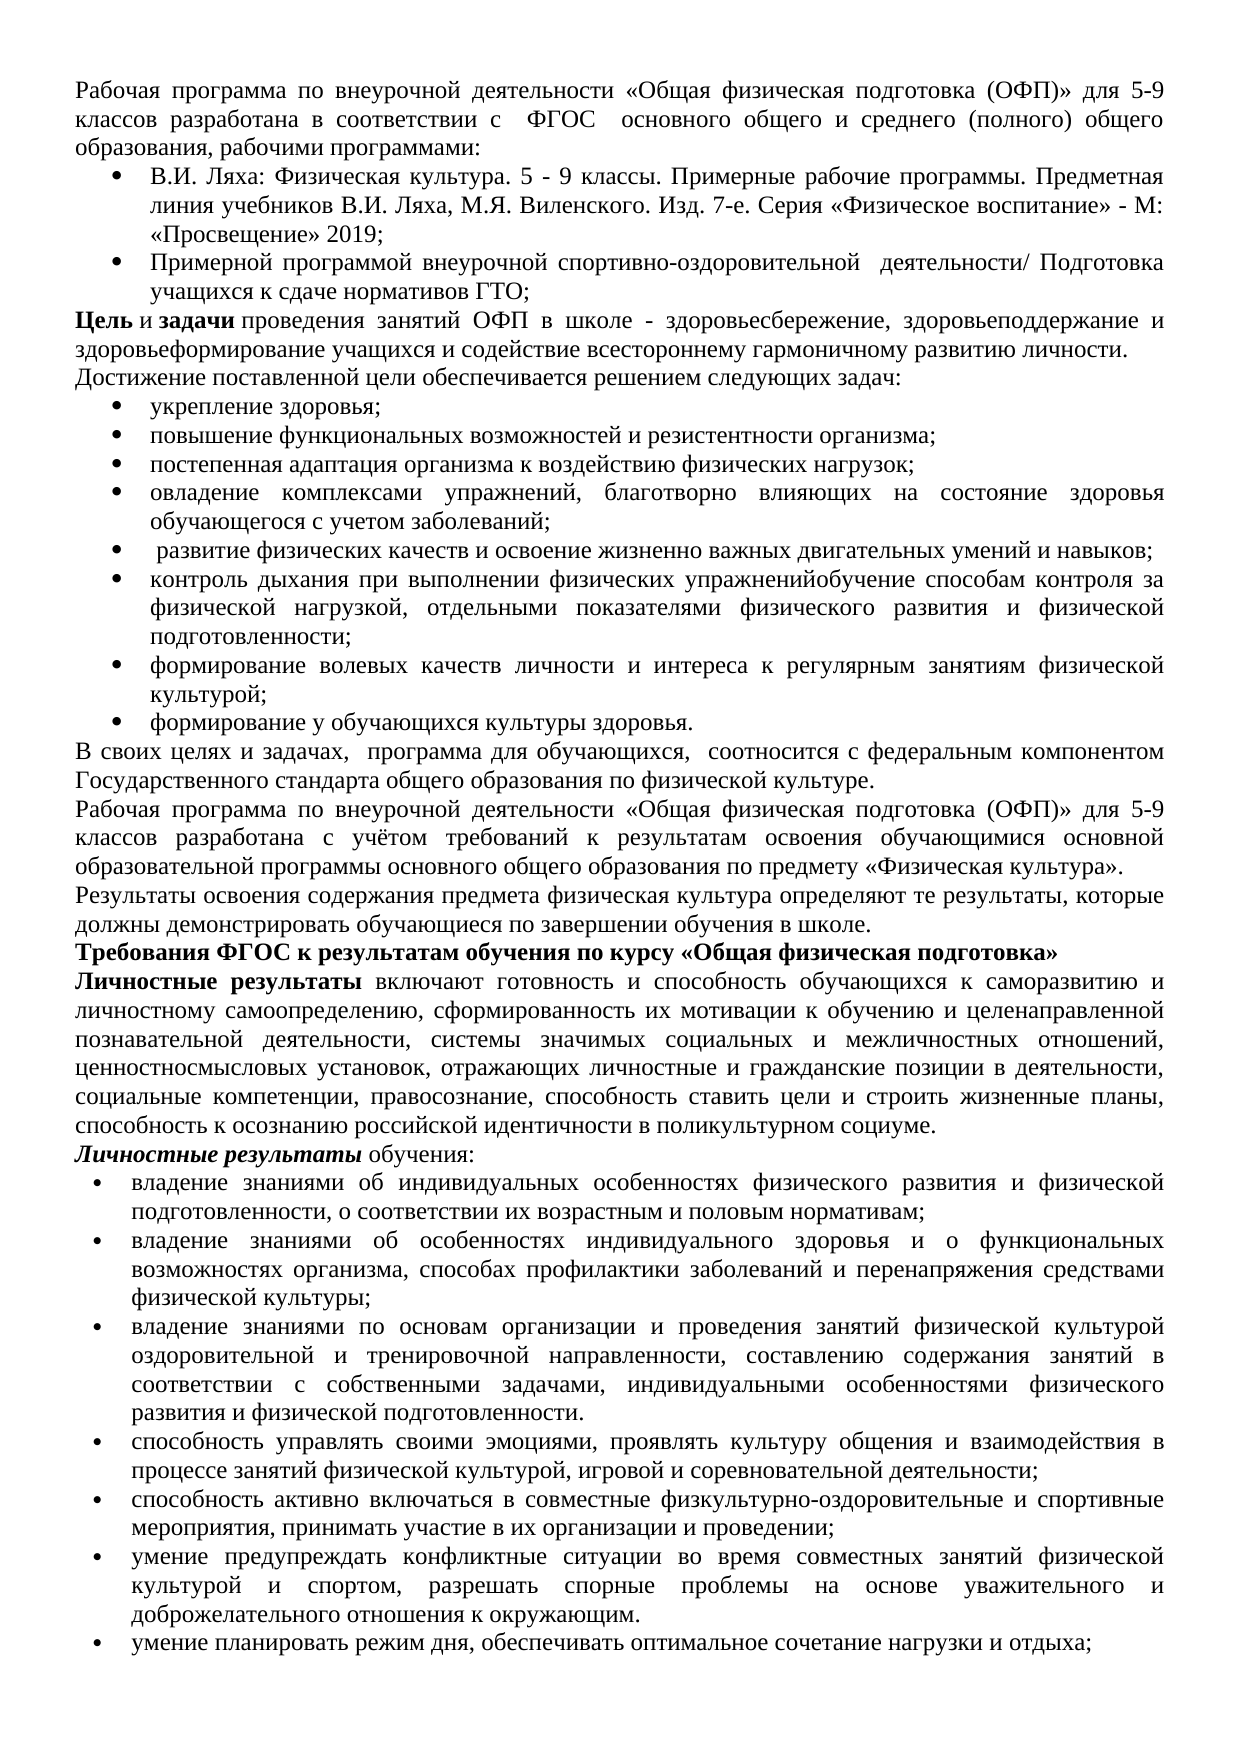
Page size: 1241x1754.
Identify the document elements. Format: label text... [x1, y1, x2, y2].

list умение планировать режим дня, обеспечивать оптимальное сочетание нагрузки и отдыха; [94, 1627, 1165, 1656]
list постепенная адаптация организма к воздействию физических нагрузок; [112, 449, 1165, 477]
list способность управлять своими эмоциями, проявлять культуру общения и взаимодействия в процессе занятий физической культурой, игровой и соревновательной деятельности; [94, 1426, 1165, 1484]
list повышение функциональных возможностей и резистентности организма; [112, 420, 1165, 449]
list укрепление здоровья; [112, 391, 1165, 420]
list владение знаниями по основам организации и проведения занятий физической культурой оздоровительной и тренировочной направленности, составлению содержания занятий в соответствии с собственными задачами, индивидуальными особенностями физического развития и физической подготовленности. [94, 1311, 1165, 1426]
list Примерной программой внеурочной спортивно-оздоровительной деятельности/ Подготовка учащихся к сдаче нормативов ГТО; [112, 247, 1165, 305]
text Цель и задачи проведения занятий ОФП в школе - здоровьесбережение, здоровьеподдержание и здоровьеформирование учащихся и содействие всестороннему гармоничному развитию личности. [75, 305, 1165, 362]
text Личностные результаты обучения: [75, 1139, 1165, 1167]
text Достижение поставленной цели обеспечивается решением следующих задач: [75, 362, 1165, 391]
list способность активно включаться в совместные физкультурно-оздоровительные и спортивные мероприятия, принимать участие в их организации и проведении; [94, 1484, 1165, 1541]
list формирование у обучающихся культуры здоровья. [112, 707, 1165, 736]
list умение предупреждать конфликтные ситуации во время совместных занятий физической культурой и спортом, разрешать спорные проблемы на основе уважительного и доброжелательного отношения к окружающим. [94, 1541, 1165, 1627]
list владение знаниями об индивидуальных особенностях физического развития и физической подготовленности, о соответствии их возрастным и половым нормативам; [94, 1167, 1165, 1225]
list контроль дыхания при выполнении физических упражненийобучение способам контроля за физической нагрузкой, отдельными показателями физического развития и физической подготовленности; [112, 564, 1165, 650]
list владение знаниями об особенностях индивидуального здоровья и о функциональных возможностях организма, способах профилактики заболеваний и перенапряжения средствами физической культуры; [94, 1225, 1165, 1311]
list В.И. Ляха: Физическая культура. 5 - 9 классы. Примерные рабочие программы. Предметная линия учебников В.И. Ляха, М.Я. Виленского. Изд. 7-е. Серия «Физическое воспитание» - М: «Просвещение» 2019; [112, 161, 1165, 247]
text Рабочая программа по внеурочной деятельности «Общая физическая подготовка (ОФП)» для 5-9 классов разработана с учётом требований к результатам освоения обучающимися основной образовательной программы основного общего образования по предмету «Физическая культура». [75, 794, 1165, 880]
text Результаты освоения содержания предмета физическая культура определяют те результаты, которые должны демонстрировать обучающиеся по завершении обучения в школе. [75, 880, 1165, 937]
text Требования ФГОС к результатам обучения по курсу «Общая физическая подготовка» [75, 937, 1165, 966]
list развитие физических качеств и освоение жизненно важных двигательных умений и навыков; [112, 535, 1165, 564]
list овладение комплексами упражнений, благотворно влияющих на состояние здоровья обучающегося с учетом заболеваний; [112, 477, 1165, 535]
text В своих целях и задачах, программа для обучающихся, соотносится с федеральным компонентом Государственного стандарта общего образования по физической культуре. [75, 736, 1165, 794]
list формирование волевых качеств личности и интереса к регулярным занятиям физической культурой; [112, 650, 1165, 707]
text Рабочая программа по внеурочной деятельности «Общая физическая подготовка (ОФП)» для 5-9 классов разработана в соответствии с ФГОС основного общего и среднего (полного) общего образования, рабочими программами: [75, 75, 1165, 161]
text Личностные результаты включают готовность и способность обучающихся к саморазвитию и личностному самоопределению, сформированность их мотивации к обучению и целенаправленной познавательной деятельности, системы значимых социальных и межличностных отношений, ценностносмысловых установок, отражающих личностные и гражданские позиции в деятельности, социальные компетенции, правосознание, способность ставить цели и строить жизненные планы, способность к осознанию российской идентичности в поликультурном социуме. [75, 966, 1165, 1139]
